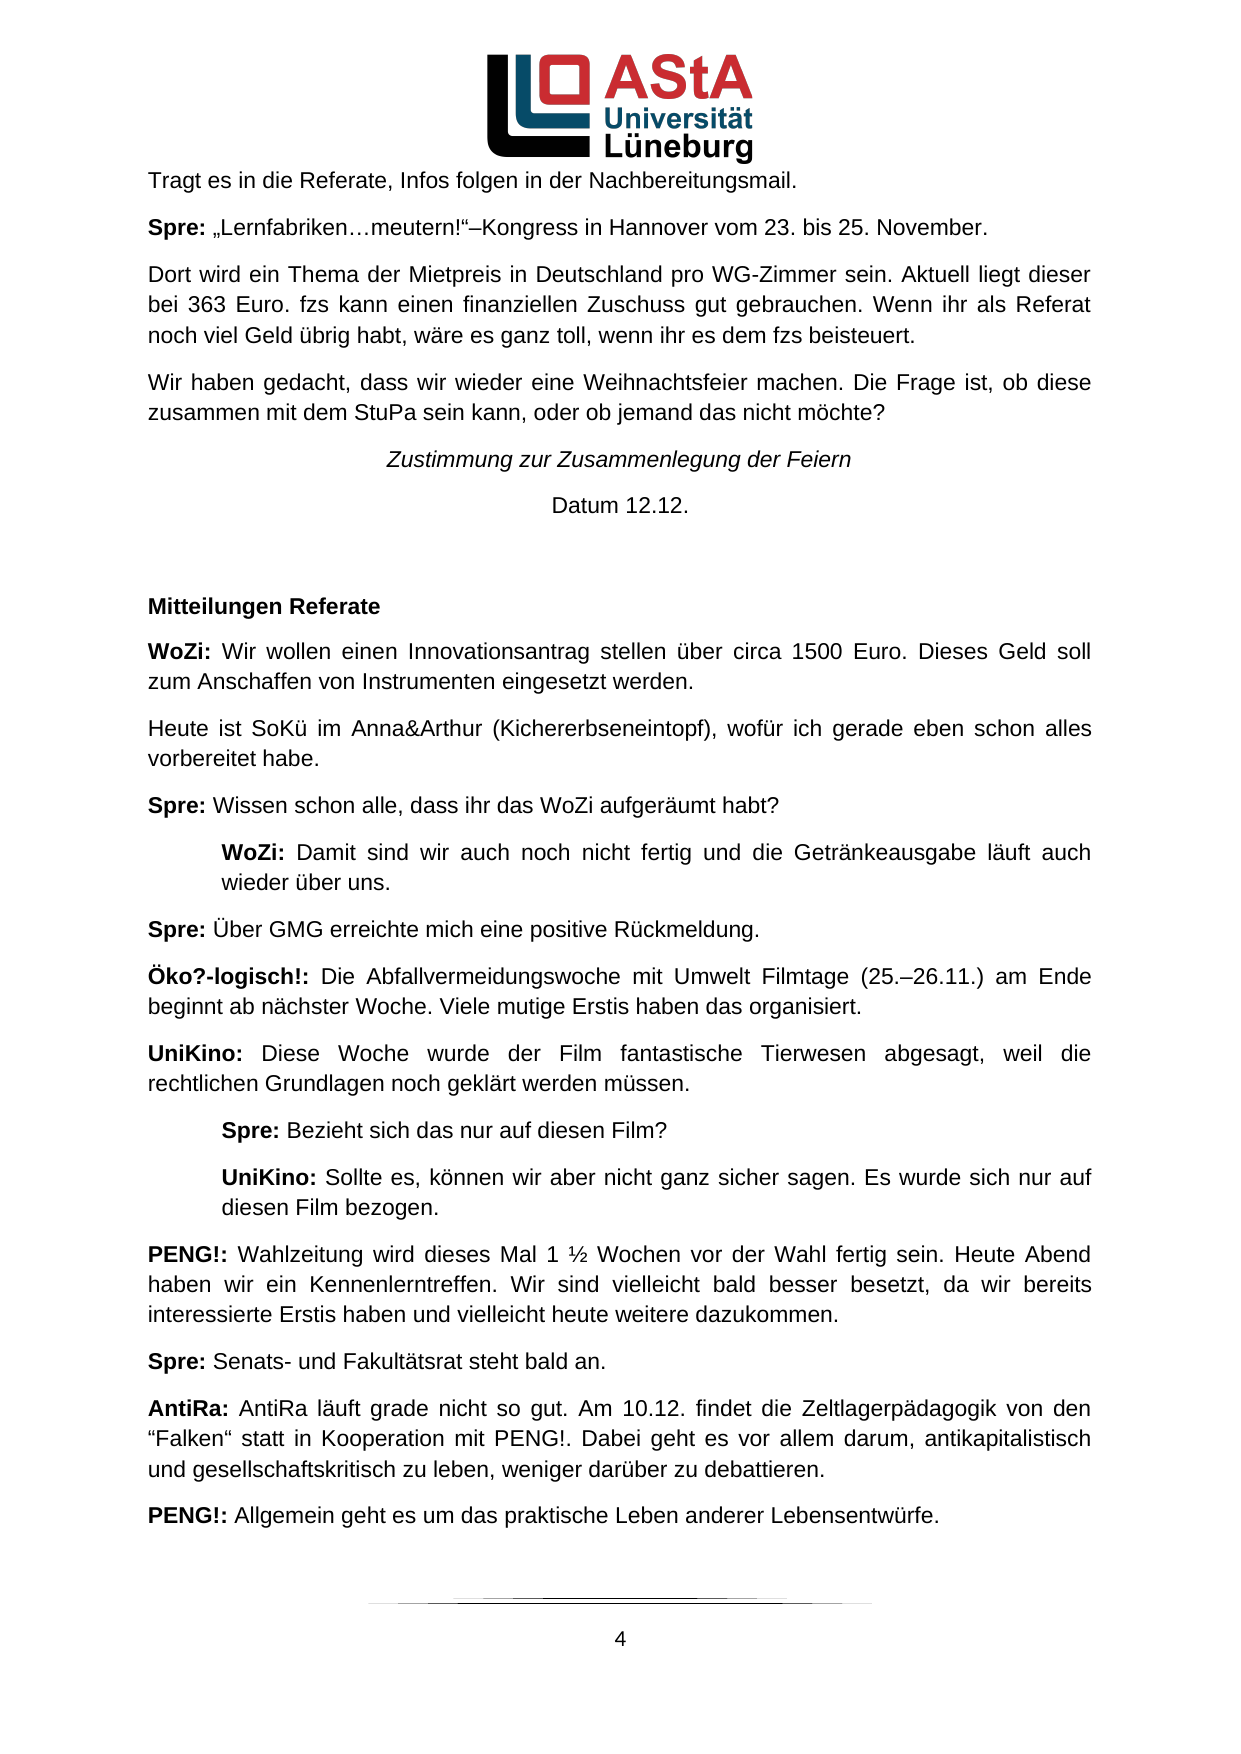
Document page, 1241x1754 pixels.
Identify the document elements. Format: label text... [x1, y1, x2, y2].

text AntiRa: AntiRa läuft grade nicht so gut. Am 10.12. findet die Zeltlagerpädagogik von den “Falken“ statt in Kooperation mit PENG!. Dabei geht es vor allem darum, antikapitalistisch und gesellschaftskritisch zu leben, weniger darüber zu debattieren. [148, 1395, 1093, 1482]
picture [487, 54, 753, 164]
text Spre: Bezieht sich das nur auf diesen Film? [221, 1117, 1093, 1143]
text Spre: Wissen schon alle, dass ihr das WoZi aufgeräumt habt? [148, 792, 1093, 818]
text UniKino: Diese Woche wurde der Film fantastische Tierwesen abgesagt, weil die rechtlichen Grundlagen noch geklärt werden müssen. [148, 1040, 1093, 1096]
text Öko?-logisch!: Die Abfallvermeidungswoche mit Umwelt Filmtage (25.–26.11.) am Ende beginnt ab nächster Woche. Viele mutige Erstis haben das organisiert. [148, 963, 1093, 1019]
text PENG!: Wahlzeitung wird dieses Mal 1 ½ Wochen vor der Wahl fertig sein. Heute Abend haben wir ein Kennenlerntreffen. Wir sind vielleicht bald besser besetzt, da wir bereits interessierte Erstis haben und vielleicht heute weitere dazukommen. [148, 1241, 1093, 1328]
text Spre: Über GMG erreichte mich eine positive Rückmeldung. [148, 916, 1093, 942]
text Spre: Senats- und Fakultätsrat steht bald an. [148, 1348, 1093, 1374]
text WoZi: Damit sind wir auch noch nicht fertig und die Getränkeausgabe läuft auch wieder über uns. [221, 839, 1093, 895]
text Mitteilungen Referate [148, 593, 1093, 619]
text WoZi: Wir wollen einen Innovationsantrag stellen über circa 1500 Euro. Dieses Geld soll zum Anschaffen von Instrumenten eingesetzt werden. [148, 638, 1093, 694]
text Heute ist SoKü im Anna&Arthur (Kichererbseneintopf), wofür ich gerade eben schon alles vorbereitet habe. [148, 715, 1093, 771]
text Zustimmung zur Zusammenlegung der Feiern [148, 446, 1093, 472]
text Tragt es in die Referate, Infos folgen in der Nachbereitungsmail. [148, 148, 1093, 194]
text Datum 12.12. [148, 492, 1093, 519]
text Spre: „Lernfabriken…meutern!“–Kongress in Hannover vom 23. bis 25. November. [148, 214, 1093, 241]
text Dort wird ein Thema der Mietpreis in Deutschland pro WG-Zimmer sein. Aktuell liegt dieser bei 363 Euro. fzs kann einen finanziellen Zuschuss gut gebrauchen. Wenn ihr als Referat noch viel Geld übrig habt, wäre es ganz toll, wenn ihr es dem fzs beisteuert. [148, 261, 1093, 348]
text Wir haben gedacht, dass wir wieder eine Weihnachtsfeier machen. Die Frage ist, ob diese zusammen mit dem StuPa sein kann, oder ob jemand das nicht möchte? [148, 368, 1093, 425]
text UniKino: Sollte es, können wir aber nicht ganz sicher sagen. Es wurde sich nur auf diesen Film bezogen. [221, 1164, 1093, 1220]
text PENG!: Allgemein geht es um das praktische Leben anderer Lebensentwürfe. [148, 1502, 1093, 1529]
